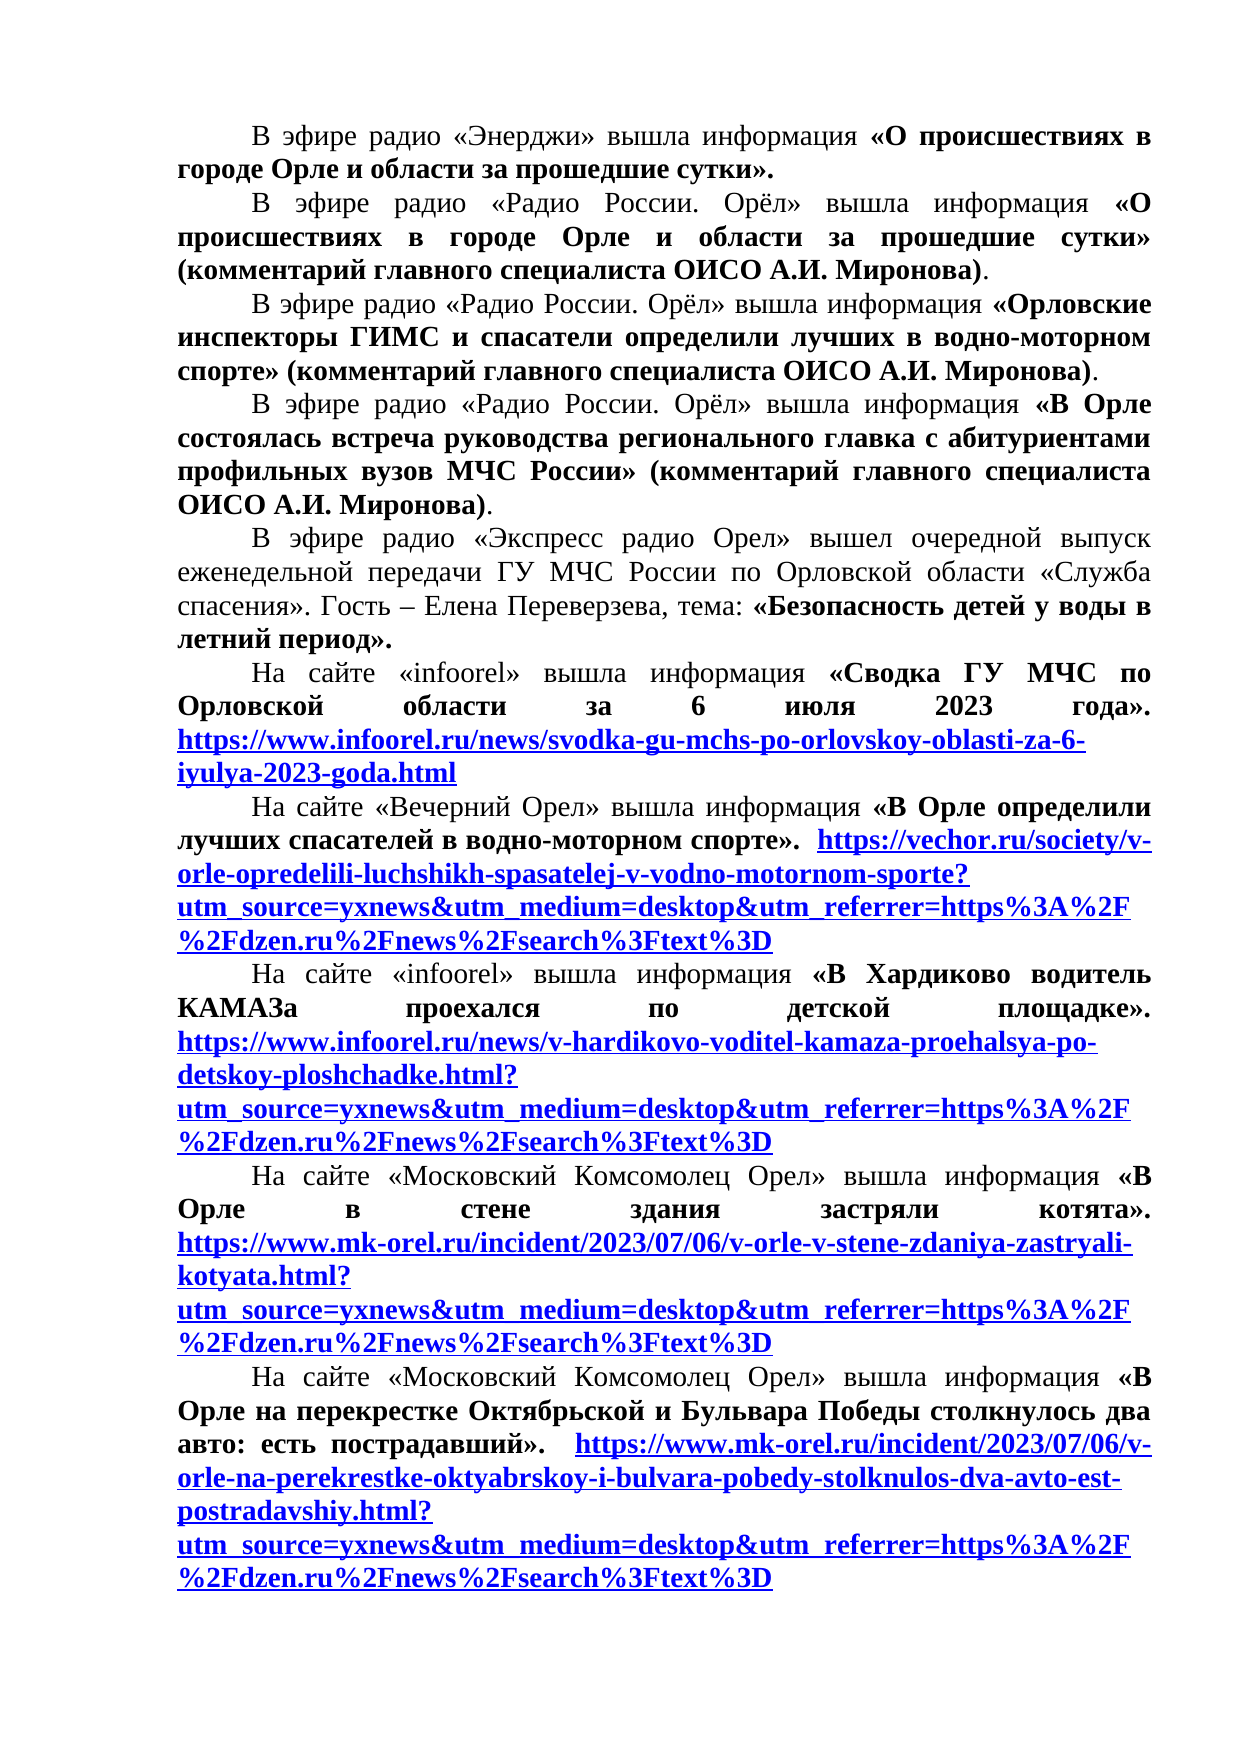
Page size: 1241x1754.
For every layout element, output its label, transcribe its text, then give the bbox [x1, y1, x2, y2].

text В эфире радио «Радио России. Орёл» вышла информация «В Орле состоялась встреча руководства регионального главка с абитуриентами профильных вузов МЧС России» (комментарий главного специалиста ОИСО А.И. Миронова). [177, 386, 1152, 521]
text На сайте «infoorel» вышла информация «В Хардиково водитель КАМАЗа проехался по детской площадке». https://www.infoorel.ru/news/v-hardikovo-voditel-kamaza-proehalsya-po-detskoy-ploshchadke.html?utm_source=yxnews&utm_medium=desktop&utm_referrer=https%3A%2F%2Fdzen.ru%2Fnews%2Fsearch%3Ftext%3D [177, 957, 1152, 1158]
text В эфире радио «Экспресс радио Орел» вышел очередной выпуск еженедельной передачи ГУ МЧС России по Орловской области «Служба спасения». Гость – Елена Переверзева, тема: «Безопасность детей у воды в летний период». [177, 521, 1152, 655]
text На сайте «Московский Комсомолец Орел» вышла информация «В Орле на перекрестке Октябрьской и Бульвара Победы столкнулось два авто: есть пострадавший». https://www.mk-orel.ru/incident/2023/07/06/v-orle-na-perekrestke-oktyabrskoy-i-bulvara-pobedy-stolknulos-dva-avto-est-postradavshiy.html?utm_source=yxnews&utm_medium=desktop&utm_referrer=https%3A%2F%2Fdzen.ru%2Fnews%2Fsearch%3Ftext%3D [177, 1359, 1152, 1594]
text На сайте «infoorel» вышла информация «Сводка ГУ МЧС по Орловской области за 6 июля 2023 года». https://www.infoorel.ru/news/svodka-gu-mchs-po-orlovskoy-oblasti-za-6-iyulya-2023-goda.html [177, 655, 1152, 789]
text В эфире радио «Радио России. Орёл» вышла информация «Орловские инспекторы ГИМС и спасатели определили лучших в водно-моторном спорте» (комментарий главного специалиста ОИСО А.И. Миронова). [177, 286, 1152, 386]
text На сайте «Московский Комсомолец Орел» вышла информация «В Орле в стене здания застряли котята». https://www.mk-orel.ru/incident/2023/07/06/v-orle-v-stene-zdaniya-zastryali-kotyata.html?utm_source=yxnews&utm_medium=desktop&utm_referrer=https%3A%2F%2Fdzen.ru%2Fnews%2Fsearch%3Ftext%3D [177, 1158, 1152, 1359]
text В эфире радио «Энерджи» вышла информация «О происшествиях в городе Орле и области за прошедшие сутки». [177, 118, 1152, 185]
text На сайте «Вечерний Орел» вышла информация «В Орле определили лучших спасателей в водно-моторном спорте». https://vechor.ru/society/v-orle-opredelili-luchshikh-spasatelej-v-vodno-motornom-sporte?utm_source=yxnews&utm_medium=desktop&utm_referrer=https%3A%2F%2Fdzen.ru%2Fnews%2Fsearch%3Ftext%3D [177, 789, 1152, 957]
text В эфире радио «Радио России. Орёл» вышла информация «О происшествиях в городе Орле и области за прошедшие сутки» (комментарий главного специалиста ОИСО А.И. Миронова). [177, 185, 1152, 286]
